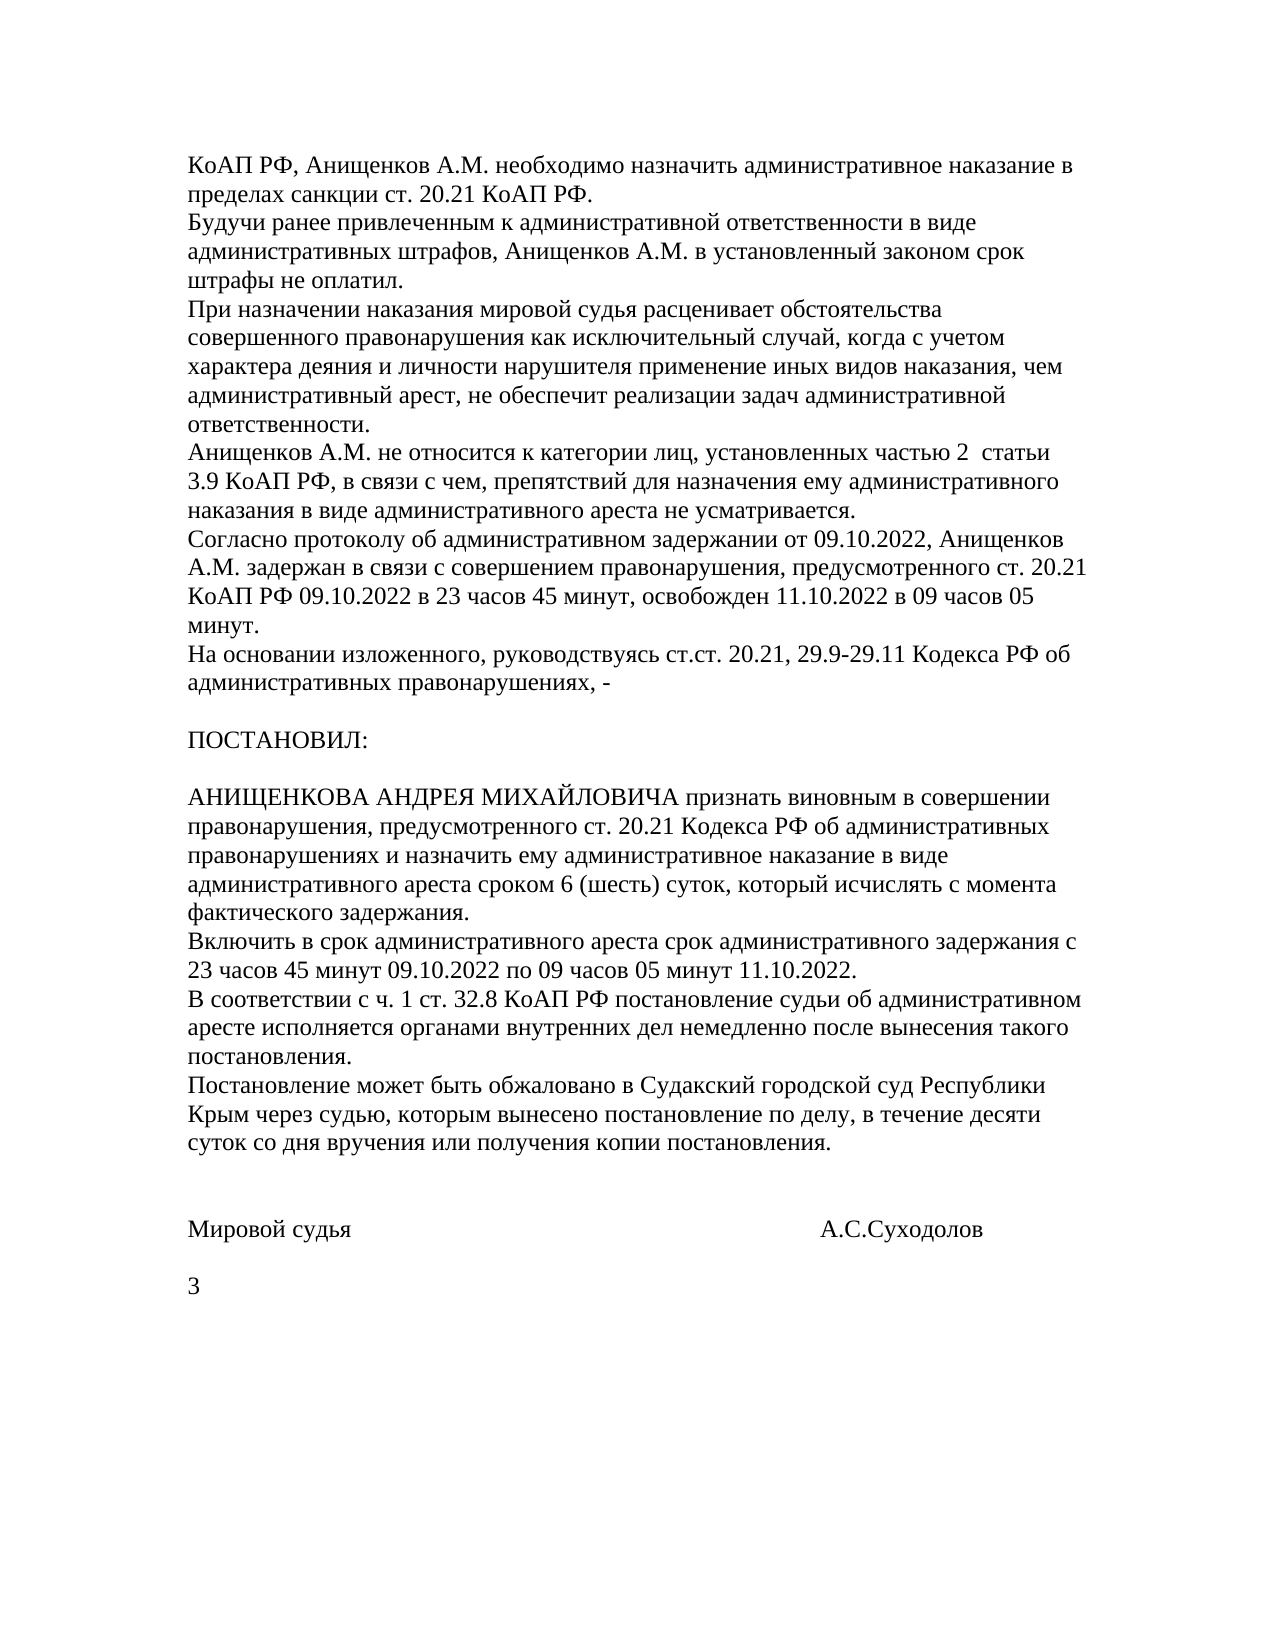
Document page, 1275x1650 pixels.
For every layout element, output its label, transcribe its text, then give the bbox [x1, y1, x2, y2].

text 3 [187, 1271, 1087, 1300]
text АНИЩЕНКОВА АНДРЕЯ МИХАЙЛОВИЧА признать виновным в совершении правонарушения, предусмотренного ст. 20.21 Кодекса РФ об административных правонарушениях и назначить ему административное наказание в виде административного ареста сроком 6 (шесть) суток, который исчислять с момента фактического задержания. [187, 782, 1087, 926]
text Будучи ранее привлеченным к административной ответственности в виде административных штрафов, Анищенков А.М. в установленный законом срок штрафы не оплатил. [187, 207, 1087, 294]
text При назначении наказания мировой судья расценивает обстоятельства совершенного правонарушения как исключительный случай, когда с учетом характера деяния и личности нарушителя применение иных видов наказания, чем административный арест, не обеспечит реализации задач административной ответственности. [187, 294, 1087, 437]
text Постановление может быть обжаловано в Судакский городской суд Республики Крым через судью, которым вынесено постановление по делу, в течение десяти суток со дня вручения или получения копии постановления. [187, 1070, 1087, 1156]
text Согласно протоколу об административном задержании от 09.10.2022, Анищенков А.М. задержан в связи с совершением правонарушения, предусмотренного ст. 20.21 КоАП РФ 09.10.2022 в 23 часов 45 минут, освобожден 11.10.2022 в 09 часов 05 минут. [187, 524, 1087, 639]
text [187, 150, 1087, 207]
text На основании изложенного, руководствуясь ст.ст. 20.21, 29.9-29.11 Кодекса РФ об административных правонарушениях, - [187, 639, 1087, 696]
text Мировой судья А.С.Суходолов [187, 1214, 1087, 1242]
text Анищенков А.М. не относится к категории лиц, установленных частью 2 статьи 3.9 КоАП РФ, в связи с чем, препятствий для назначения ему административного наказания в виде административного ареста не усматривается. [187, 437, 1087, 524]
text В соответствии с ч. 1 ст. 32.8 КоАП РФ постановление судьи об административном аресте исполняется органами внутренних дел немедленно после вынесения такого постановления. [187, 984, 1087, 1070]
text ПОСТАНОВИЛ: [187, 725, 1087, 754]
text Включить в срок административного ареста срок административного задержания с 23 часов 45 минут 09.10.2022 по 09 часов 05 минут 11.10.2022. [187, 926, 1087, 984]
